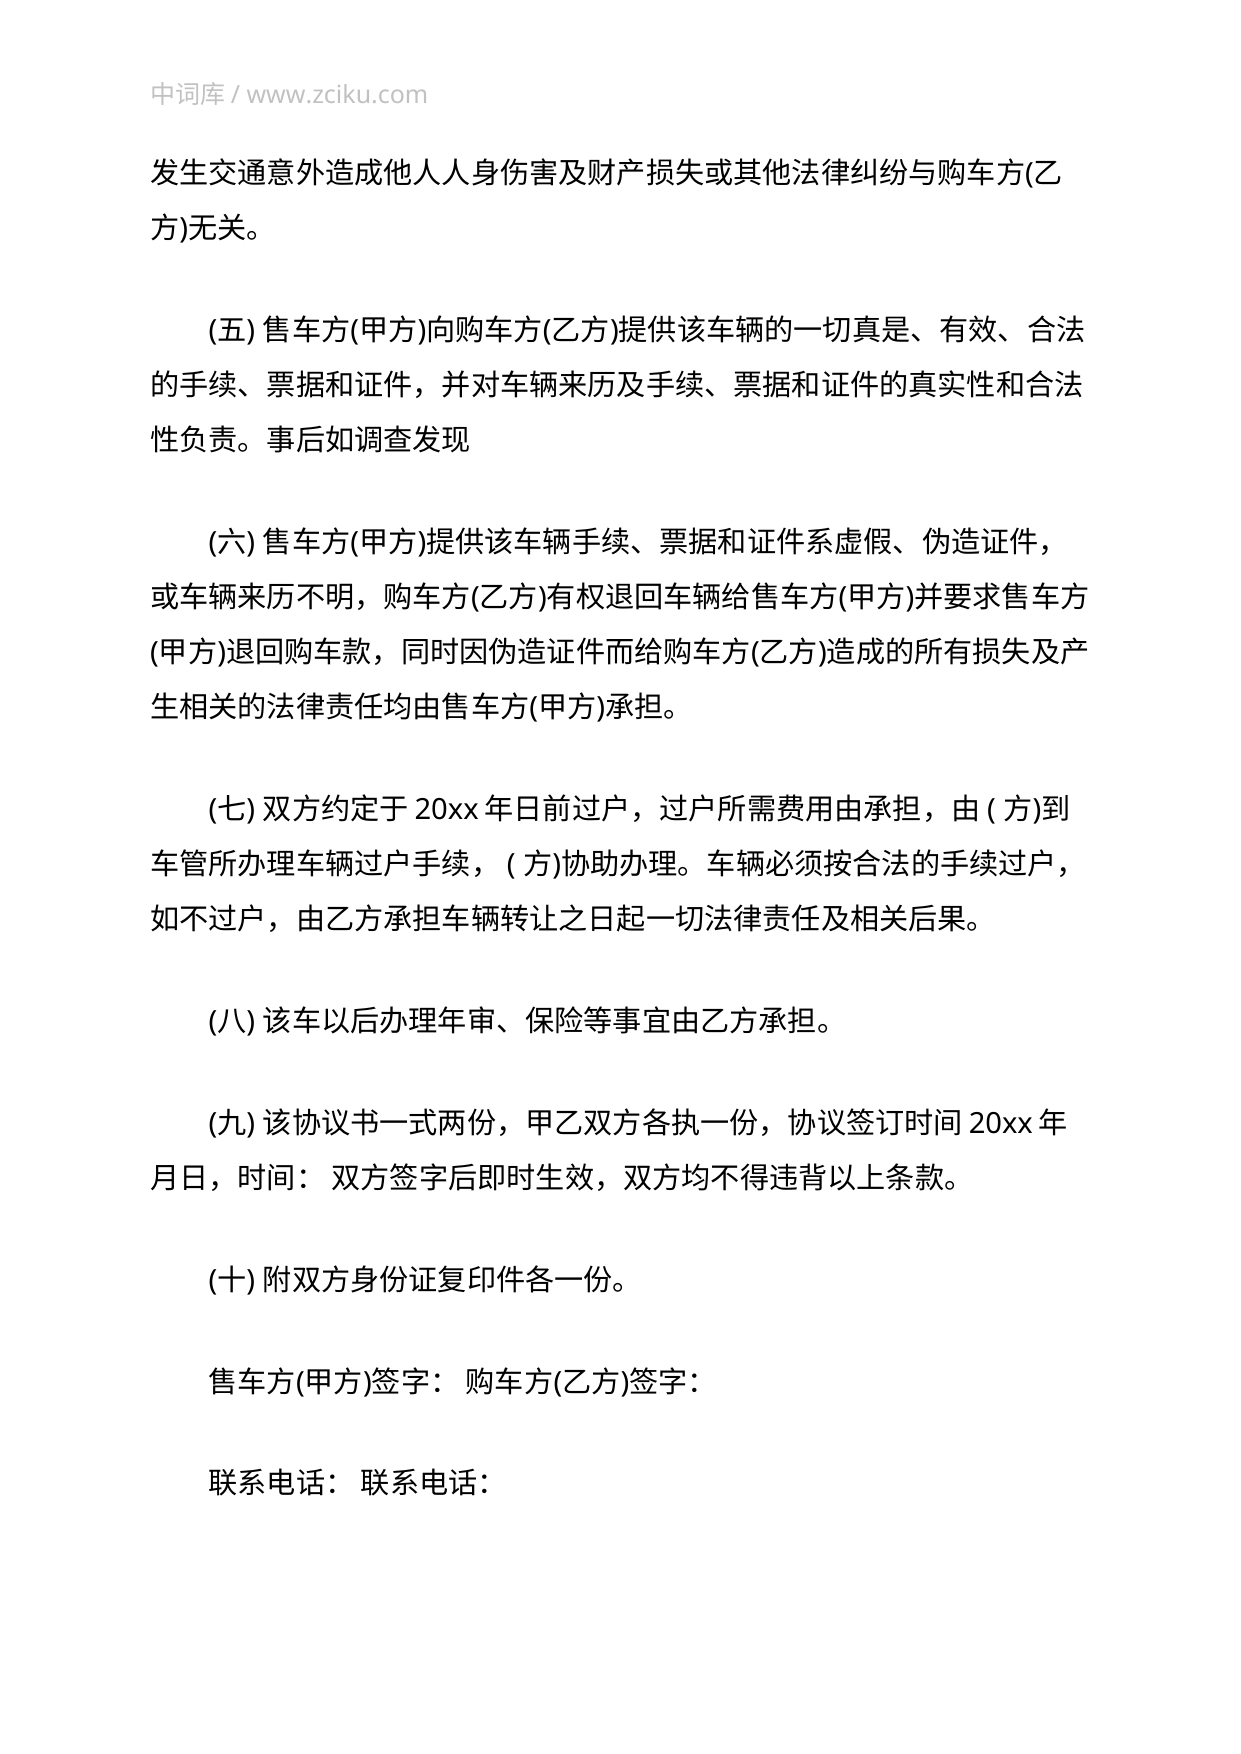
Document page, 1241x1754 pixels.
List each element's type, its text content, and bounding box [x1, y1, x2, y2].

text (七) 双方约定于20xx年日前过户，过户所需费用由承担，由 ( 方)到车管所办理车辆过户手续， ( 方)协助办理。车辆必须按合法的手续过户，如不过户，由乙方承担车辆转让之日起一切法律责任及相关后果。 [150, 786, 1090, 938]
text (五) 售车方(甲方)向购车方(乙方)提供该车辆的一切真是、有效、合法的手续、票据和证件，并对车辆来历及手续、票据和证件的真实性和合法性负责。事后如调查发现 [150, 307, 1090, 459]
text (十) 附双方身份证复印件各一份。 [150, 1256, 1090, 1298]
text (六) 售车方(甲方)提供该车辆手续、票据和证件系虚假、伪造证件，或车辆来历不明，购车方(乙方)有权退回车辆给售车方(甲方)并要求售车方(甲方)退回购车款，同时因伪造证件而给购车方(乙方)造成的所有损失及产生相关的法律责任均由售车方(甲方)承担。 [150, 519, 1090, 726]
text 售车方(甲方)签字： 购车方(乙方)签字： [150, 1358, 1090, 1401]
text (九) 该协议书一式两份，甲乙双方各执一份，协议签订时间20xx年月日，时间： 双方签字后即时生效，双方均不得违背以上条款。 [150, 1099, 1090, 1197]
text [150, 150, 1090, 247]
text (八) 该车以后办理年审、保险等事宜由乙方承担。 [150, 997, 1090, 1040]
text 联系电话： 联系电话： [150, 1460, 1090, 1502]
